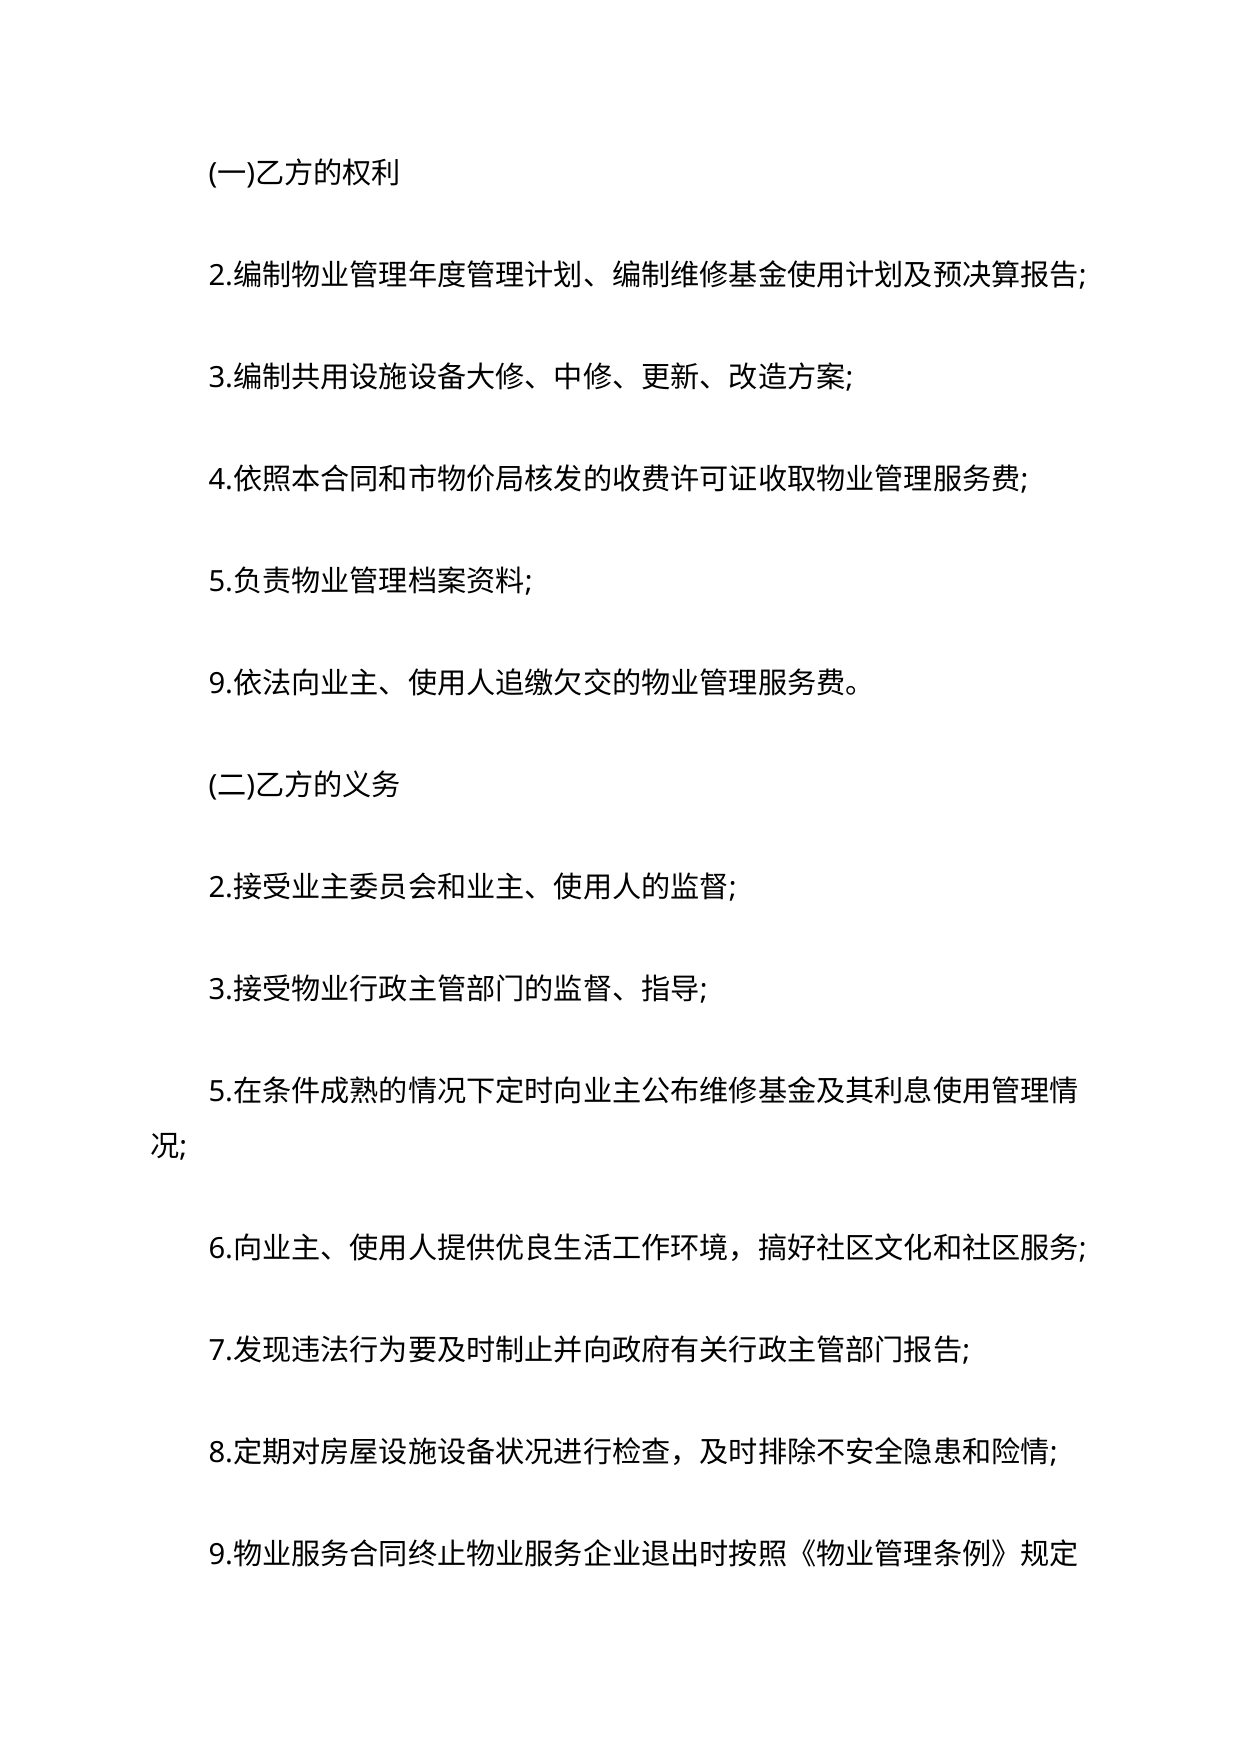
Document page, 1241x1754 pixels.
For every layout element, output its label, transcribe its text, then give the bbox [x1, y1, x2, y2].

text 2.编制物业管理年度管理计划、编制维修基金使用计划及预决算报告; [150, 252, 1090, 294]
text 8.定期对房屋设施设备状况进行检查，及时排除不安全隐患和险情; [150, 1429, 1090, 1471]
text (二)乙方的义务 [150, 762, 1090, 804]
text 5.在条件成熟的情况下定时向业主公布维修基金及其利息使用管理情况; [150, 1068, 1090, 1165]
text 2.接受业主委员会和业主、使用人的监督; [150, 864, 1090, 906]
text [150, 1531, 1090, 1573]
text 4.依照本合同和市物价局核发的收费许可证收取物业管理服务费; [150, 456, 1090, 498]
text 6.向业主、使用人提供优良生活工作环境，搞好社区文化和社区服务; [150, 1225, 1090, 1267]
text 9.依法向业主、使用人追缴欠交的物业管理服务费。 [150, 660, 1090, 702]
text 3.编制共用设施设备大修、中修、更新、改造方案; [150, 354, 1090, 396]
text 7.发现违法行为要及时制止并向政府有关行政主管部门报告; [150, 1327, 1090, 1369]
text 5.负责物业管理档案资料; [150, 558, 1090, 600]
text (一)乙方的权利 [150, 150, 1090, 192]
text 3.接受物业行政主管部门的监督、指导; [150, 966, 1090, 1008]
